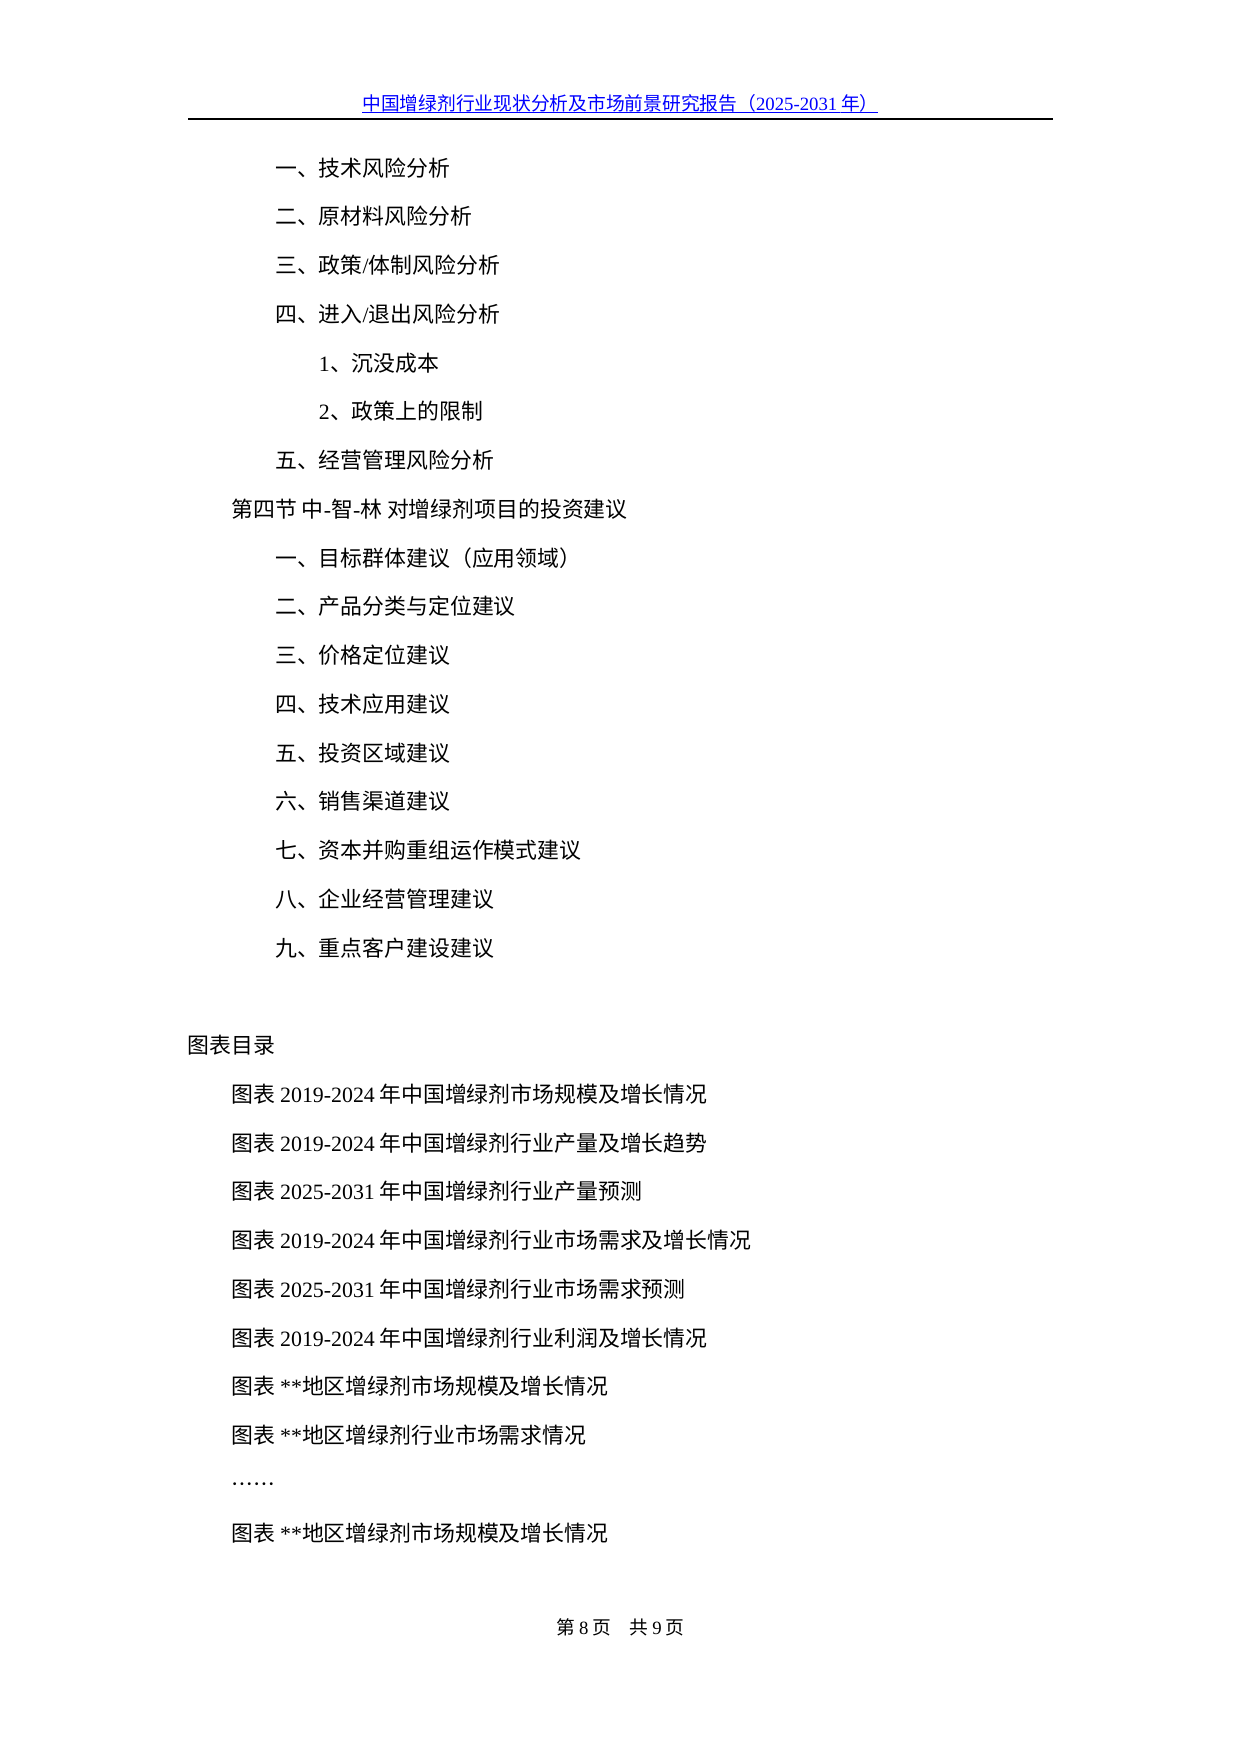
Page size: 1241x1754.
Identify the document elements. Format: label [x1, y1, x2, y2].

text [187, 150, 1053, 1548]
